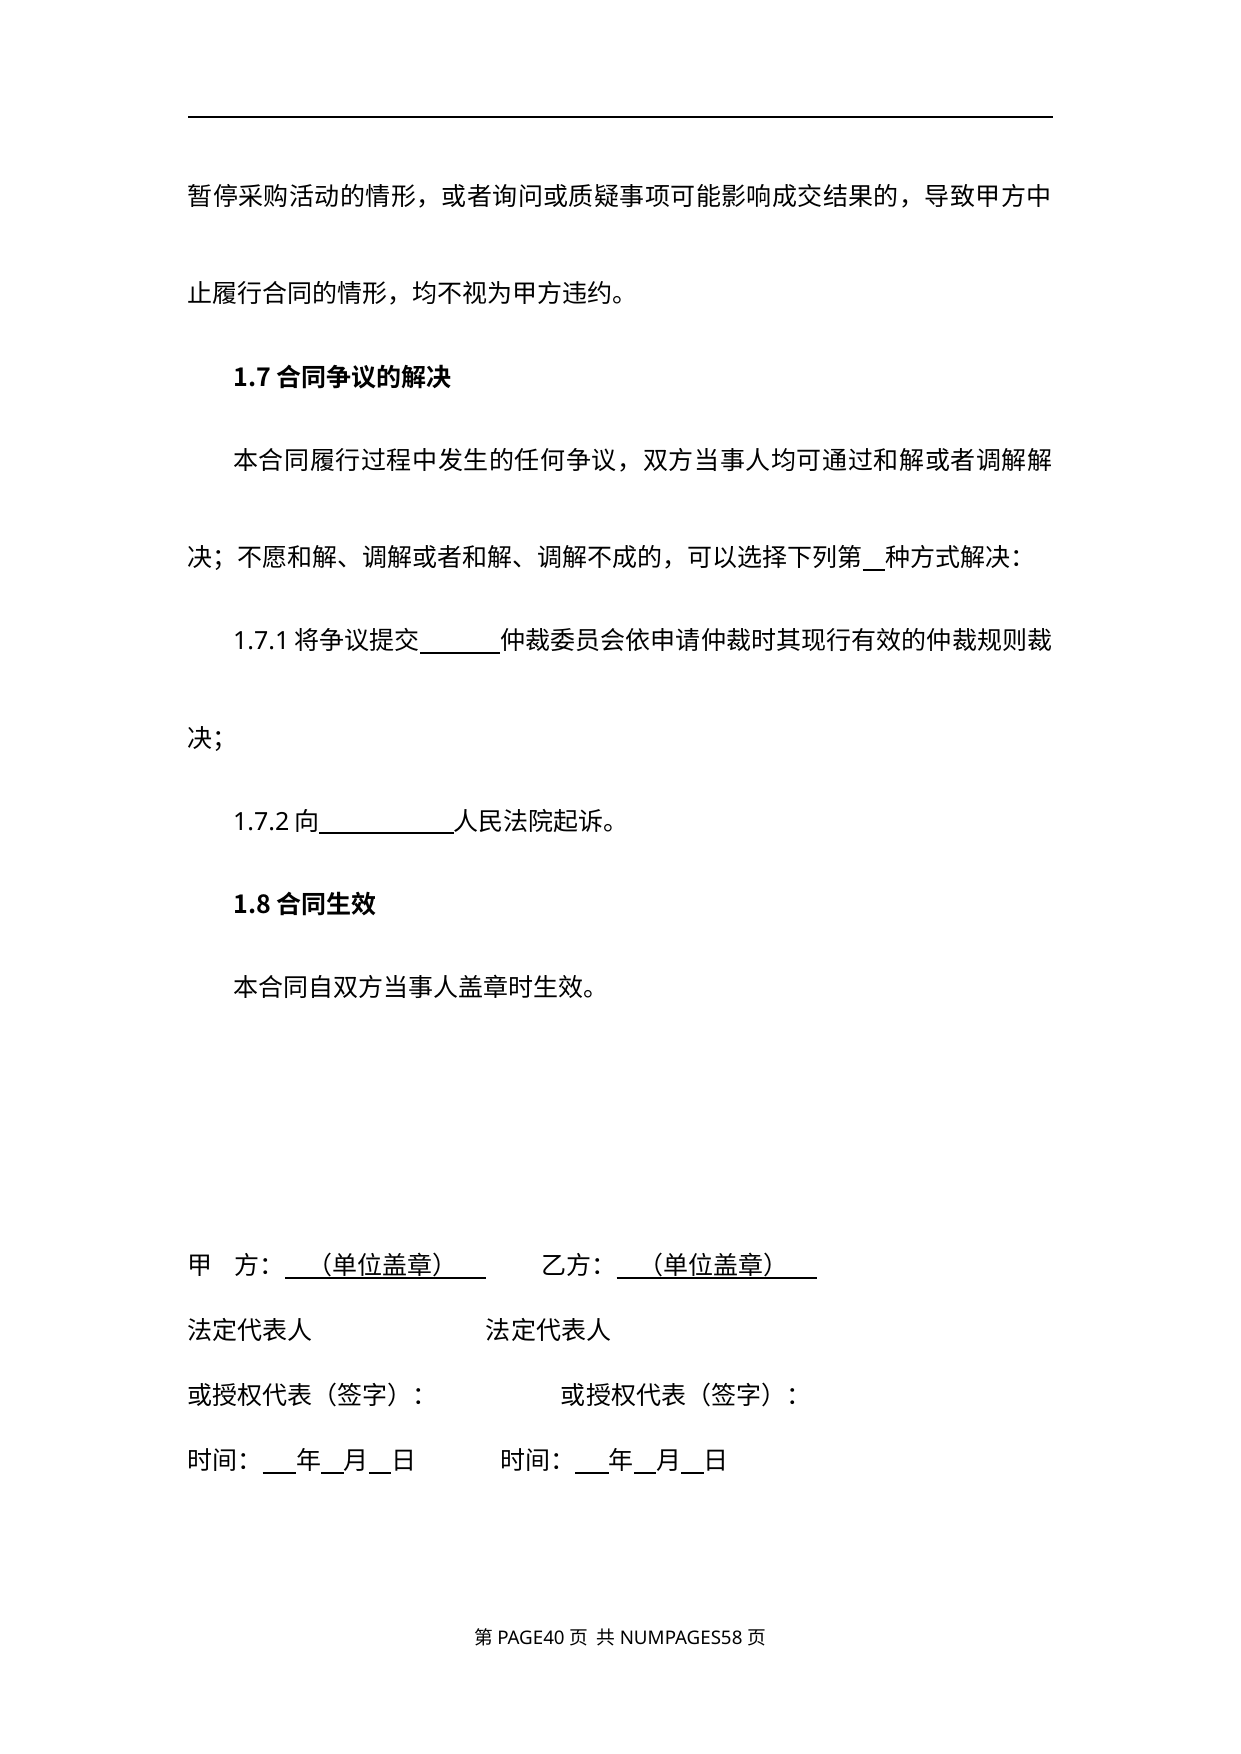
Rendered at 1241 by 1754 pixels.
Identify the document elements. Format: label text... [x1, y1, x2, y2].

text 法定代表人 法定代表人 [187, 1296, 1053, 1361]
text 1.8 合同生效 [187, 870, 1053, 935]
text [187, 162, 1053, 324]
text 1.7.2向 人民法院起诉。 [187, 787, 1053, 852]
text 1.7 合同争议的解决 [187, 343, 1053, 408]
text 时间： 年 月 日 时间： 年 月 日 [187, 1426, 1053, 1491]
text 或授权代表（签字）： 或授权代表（签字）： [187, 1361, 1053, 1426]
text 1.7.1将争议提交 仲裁委员会依申请仲裁时其现行有效的仲裁规则裁决； [187, 606, 1053, 769]
text 甲 方： （单位盖章） 乙方： （单位盖章） [187, 1231, 1053, 1296]
text 本合同自双方当事人盖章时生效。 [187, 953, 1053, 1018]
text 本合同履行过程中发生的任何争议，双方当事人均可通过和解或者调解解决；不愿和解、调解或者和解、调解不成的，可以选择下列第 种方式解决： [187, 426, 1053, 588]
